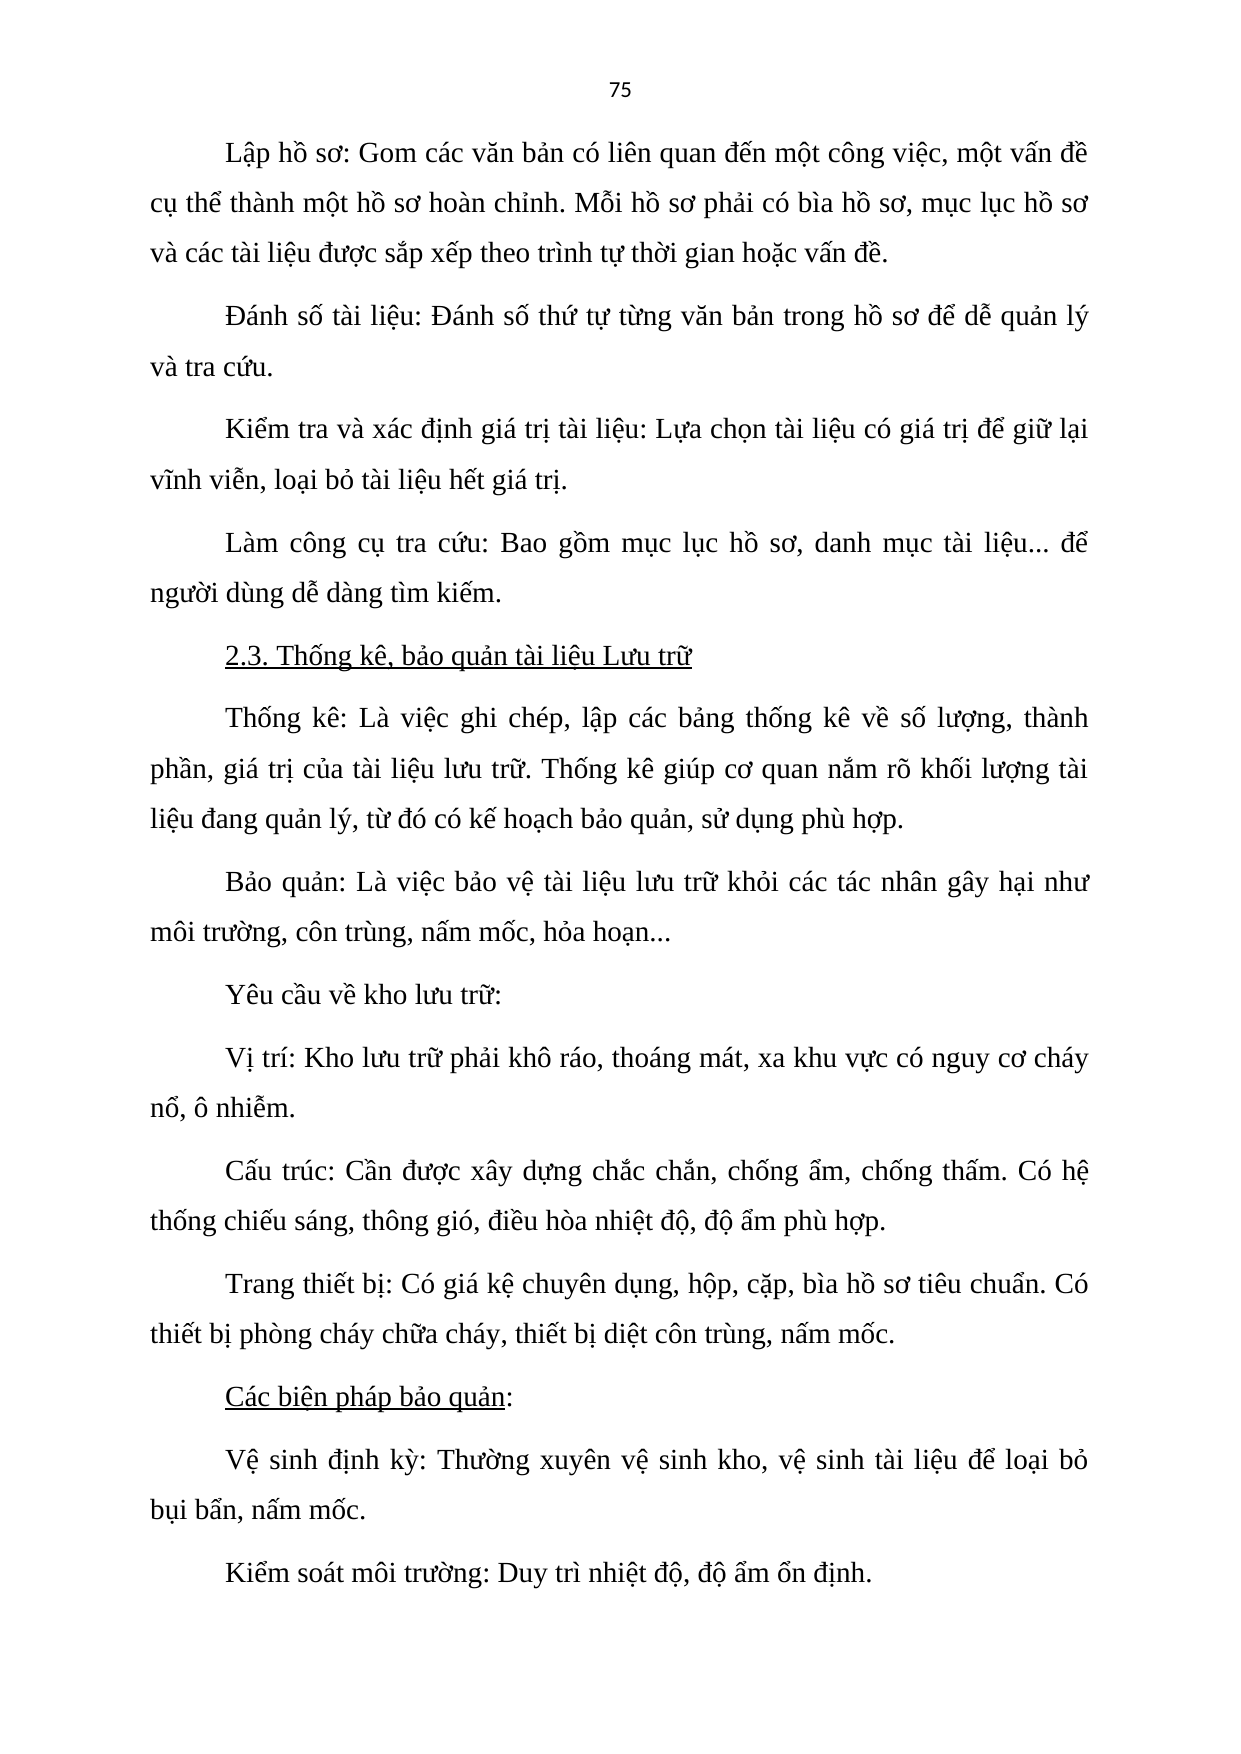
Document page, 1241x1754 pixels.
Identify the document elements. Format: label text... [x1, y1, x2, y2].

text Lập hồ sơ: Gom các văn bản có liên quan đến một công việc, một vấn đề cụ thể thành một hồ sơ hoàn chỉnh. Mỗi hồ sơ phải có bìa hồ sơ, mục lục hồ sơ và các tài liệu được sắp xếp theo trình tự thời gian hoặc vấn đề. [150, 135, 1090, 269]
text Trang thiết bị: Có giá kệ chuyên dụng, hộp, cặp, bìa hồ sơ tiêu chuẩn. Có thiết bị phòng cháy chữa cháy, thiết bị diệt côn trùng, nấm mốc. [150, 1266, 1090, 1350]
text Các biện pháp bảo quản: [150, 1379, 1090, 1413]
text Thống kê: Là việc ghi chép, lập các bảng thống kê về số lượng, thành phần, giá trị của tài liệu lưu trữ. Thống kê giúp cơ quan nắm rõ khối lượng tài liệu đang quản lý, từ đó có kế hoạch bảo quản, sử dụng phù hợp. [150, 701, 1090, 835]
text 2.3. Thống kê, bảo quản tài liệu Lưu trữ [150, 638, 1090, 671]
text Làm công cụ tra cứu: Bao gồm mục lục hồ sơ, danh mục tài liệu... để người dùng dễ dàng tìm kiếm. [150, 525, 1090, 608]
text Vệ sinh định kỳ: Thường xuyên vệ sinh kho, vệ sinh tài liệu để loại bỏ bụi bẩn, nấm mốc. [150, 1442, 1090, 1526]
text Kiểm soát môi trường: Duy trì nhiệt độ, độ ẩm ổn định. [150, 1555, 1090, 1589]
text Vị trí: Kho lưu trữ phải khô ráo, thoáng mát, xa khu vực có nguy cơ cháy nổ, ô nhiễm. [150, 1040, 1090, 1124]
text Đánh số tài liệu: Đánh số thứ tự từng văn bản trong hồ sơ để dễ quản lý và tra cứu. [150, 298, 1090, 382]
text Bảo quản: Là việc bảo vệ tài liệu lưu trữ khỏi các tác nhân gây hại như môi trường, côn trùng, nấm mốc, hỏa hoạn... [150, 864, 1090, 948]
text Cấu trúc: Cần được xây dựng chắc chắn, chống ẩm, chống thấm. Có hệ thống chiếu sáng, thông gió, điều hòa nhiệt độ, độ ẩm phù hợp. [150, 1153, 1090, 1237]
text Yêu cầu về kho lưu trữ: [150, 977, 1090, 1011]
text Kiểm tra và xác định giá trị tài liệu: Lựa chọn tài liệu có giá trị để giữ lại vĩnh viễn, loại bỏ tài liệu hết giá trị. [150, 412, 1090, 495]
